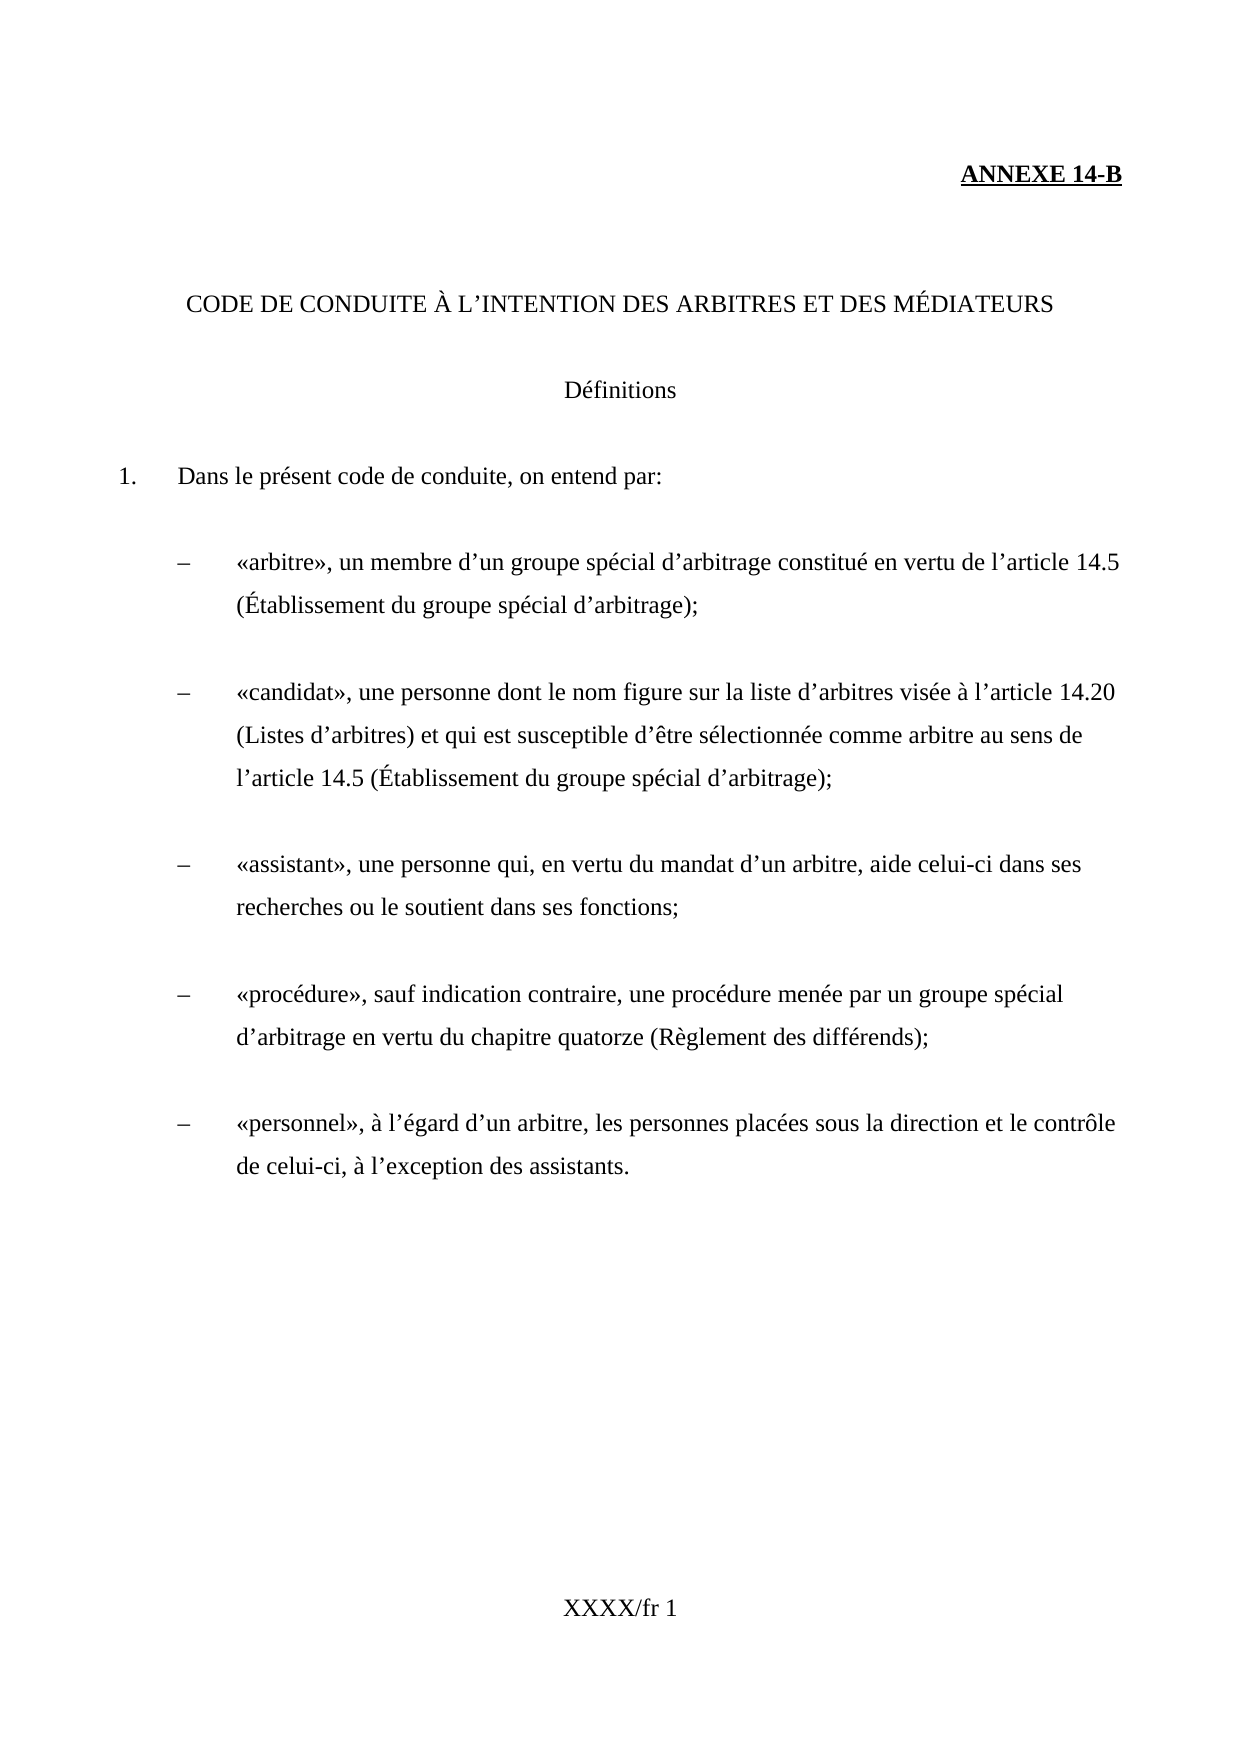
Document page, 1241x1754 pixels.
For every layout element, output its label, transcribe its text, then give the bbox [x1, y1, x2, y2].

text Définitions [118, 375, 1122, 404]
text – «personnel», à l’égard d’un arbitre, les personnes placées sous la direction et le contrôle de celui-ci, à l’exception des assistants. [177, 1108, 1122, 1180]
text – «candidat», une personne dont le nom figure sur la liste d’arbitres visée à l’article 14.20 (Listes d’arbitres) et qui est susceptible d’être sélectionnée comme arbitre au sens de l’article 14.5 (Établissement du groupe spécial d’arbitrage); [177, 677, 1122, 792]
text – «procédure», sauf indication contraire, une procédure menée par un groupe spécial d’arbitrage en vertu du chapitre quatorze (Règlement des différends); [177, 979, 1122, 1051]
text 1. Dans le présent code de conduite, on entend par: [118, 461, 1122, 490]
text ANNEXE 14-B [118, 159, 1122, 188]
text – «assistant», une personne qui, en vertu du mandat d’un arbitre, aide celui-ci dans ses recherches ou le soutient dans ses fonctions; [177, 849, 1122, 921]
text – «arbitre», un membre d’un groupe spécial d’arbitrage constitué en vertu de l’article 14.5 (Établissement du groupe spécial d’arbitrage); [177, 547, 1122, 619]
text CODE DE CONDUITE À L’INTENTION DES ARBITRES ET DES MÉDIATEURS [118, 289, 1122, 317]
